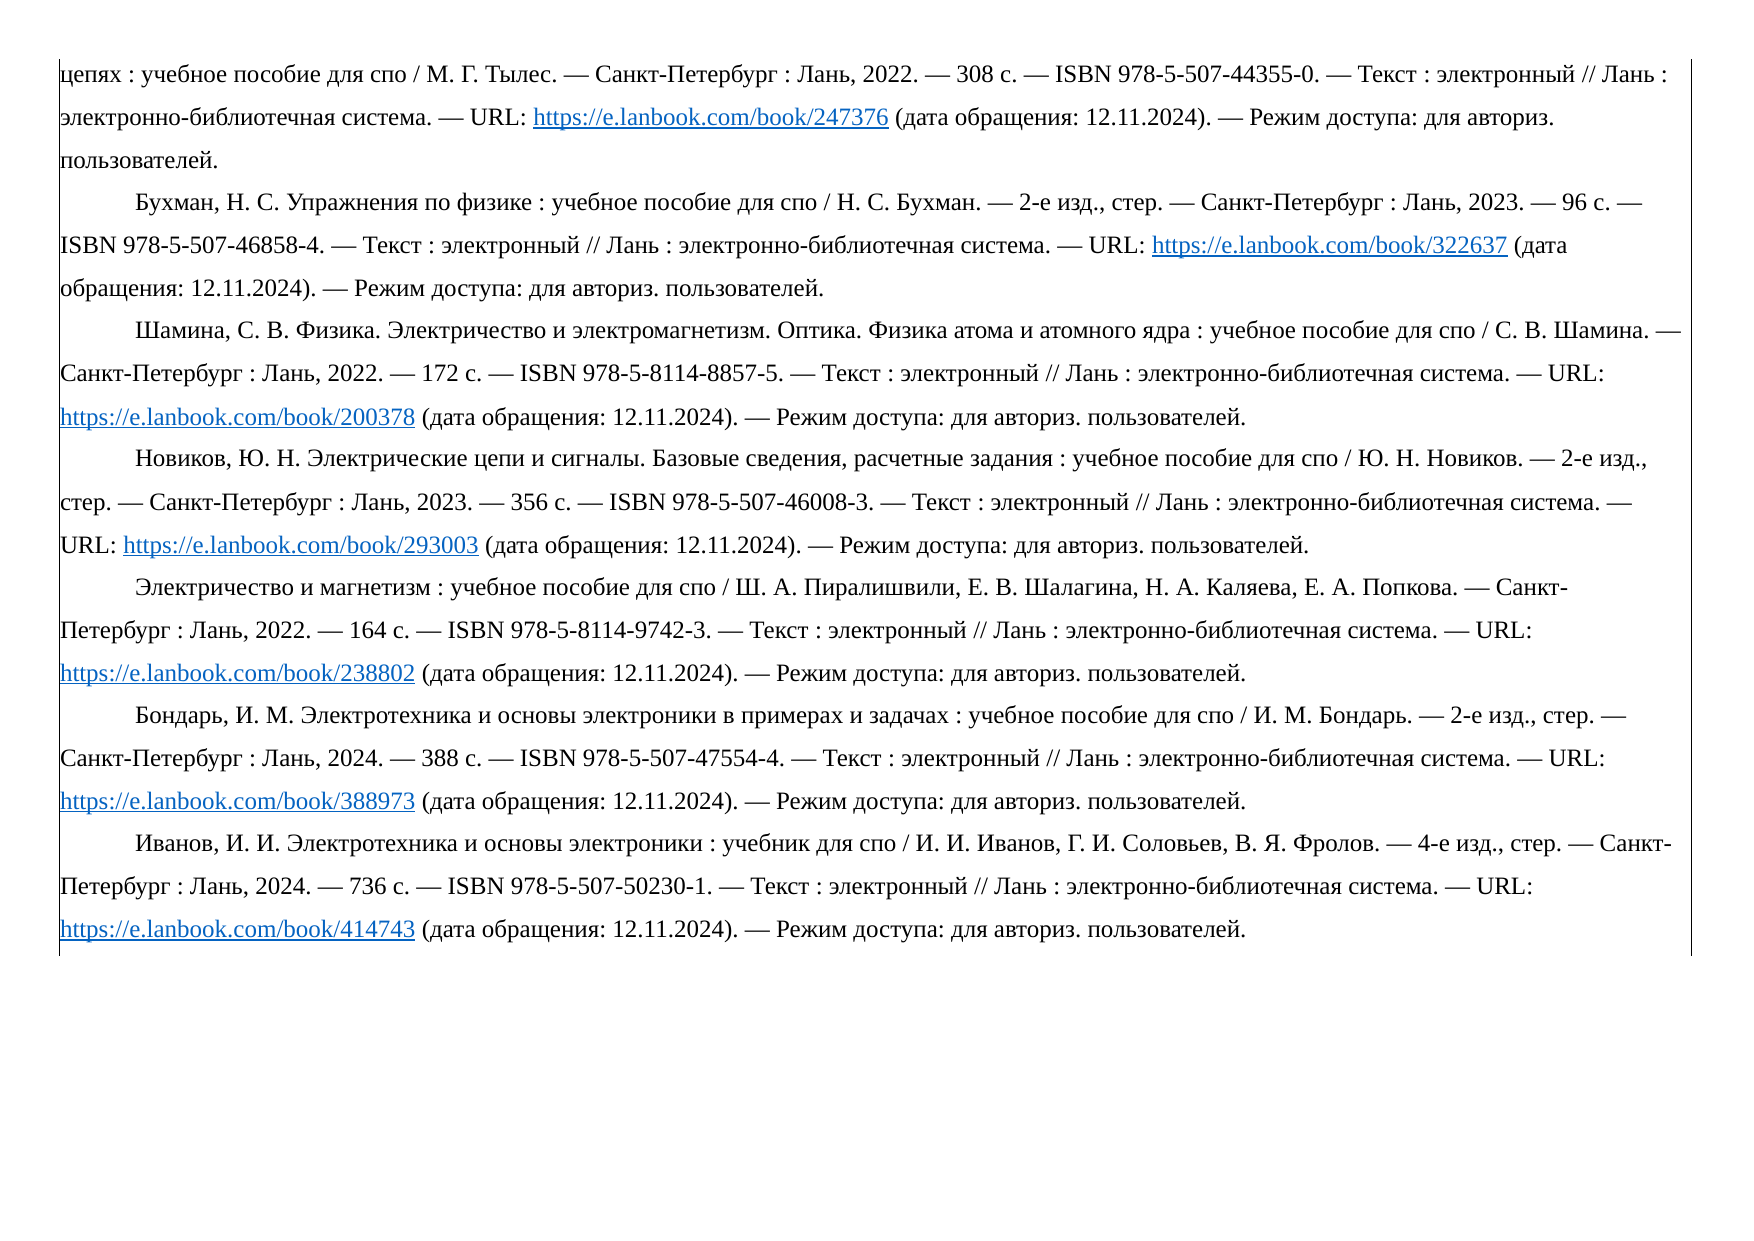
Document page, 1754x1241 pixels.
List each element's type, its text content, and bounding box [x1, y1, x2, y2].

table_cell Бухман, Н. С. Упражнения по физике : учебное пособие для спо / Н. С. Бухман. — 2-е изд., стер. — Санкт-Петербург : Лань, 2023. — 96 с. — ISBN 978-5-507-46858-4. — Текст : электронный // Лань : электронно-библиотечная система. — URL: https://e.lanbook.com/book/322637 (дата обращения: 12.11.2024). — Режим доступа: для авториз. пользователей. [60, 187, 1691, 315]
table_cell Новиков, Ю. Н. Электрические цепи и сигналы. Базовые сведения, расчетные задания : учебное пособие для спо / Ю. Н. Новиков. — 2-е изд., стер. — Санкт-Петербург : Лань, 2023. — 356 с. — ISBN 978-5-507-46008-3. — Текст : электронный // Лань : электронно-библиотечная система. — URL: https://e.lanbook.com/book/293003 (дата обращения: 12.11.2024). — Режим доступа: для авториз. пользователей. [60, 444, 1691, 572]
table_cell Шамина, С. В. Физика. Электричество и электромагнетизм. Оптика. Физика атома и атомного ядра : учебное пособие для спо / С. В. Шамина. — Санкт-Петербург : Лань, 2022. — 172 с. — ISBN 978-5-8114-8857-5. — Текст : электронный // Лань : электронно-библиотечная система. — URL: https://e.lanbook.com/book/200378 (дата обращения: 12.11.2024). — Режим доступа: для авториз. пользователей. [60, 315, 1691, 443]
table_cell Электричество и магнетизм : учебное пособие для спо / Ш. А. Пиралишвили, Е. В. Шалагина, Н. А. Каляева, Е. А. Попкова. — Санкт-Петербург : Лань, 2022. — 164 с. — ISBN 978-5-8114-9742-3. — Текст : электронный // Лань : электронно-библиотечная система. — URL: https://e.lanbook.com/book/238802 (дата обращения: 12.11.2024). — Режим доступа: для авториз. пользователей. [60, 572, 1691, 700]
table_cell Иванов, И. И. Электротехника и основы электроники : учебник для спо / И. И. Иванов, Г. И. Соловьев, В. Я. Фролов. — 4-е изд., стер. — Санкт-Петербург : Лань, 2024. — 736 с. — ISBN 978-5-507-50230-1. — Текст : электронный // Лань : электронно-библиотечная система. — URL: https://e.lanbook.com/book/414743 (дата обращения: 12.11.2024). — Режим доступа: для авториз. пользователей. [60, 828, 1691, 956]
table_cell Бондарь, И. М. Электротехника и основы электроники в примерах и задачах : учебное пособие для спо / И. М. Бондарь. — 2-е изд., стер. — Санкт-Петербург : Лань, 2024. — 388 с. — ISBN 978-5-507-47554-4. — Текст : электронный // Лань : электронно-библиотечная система. — URL: https://e.lanbook.com/book/388973 (дата обращения: 12.11.2024). — Режим доступа: для авториз. пользователей. [60, 700, 1691, 828]
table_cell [60, 59, 1691, 187]
